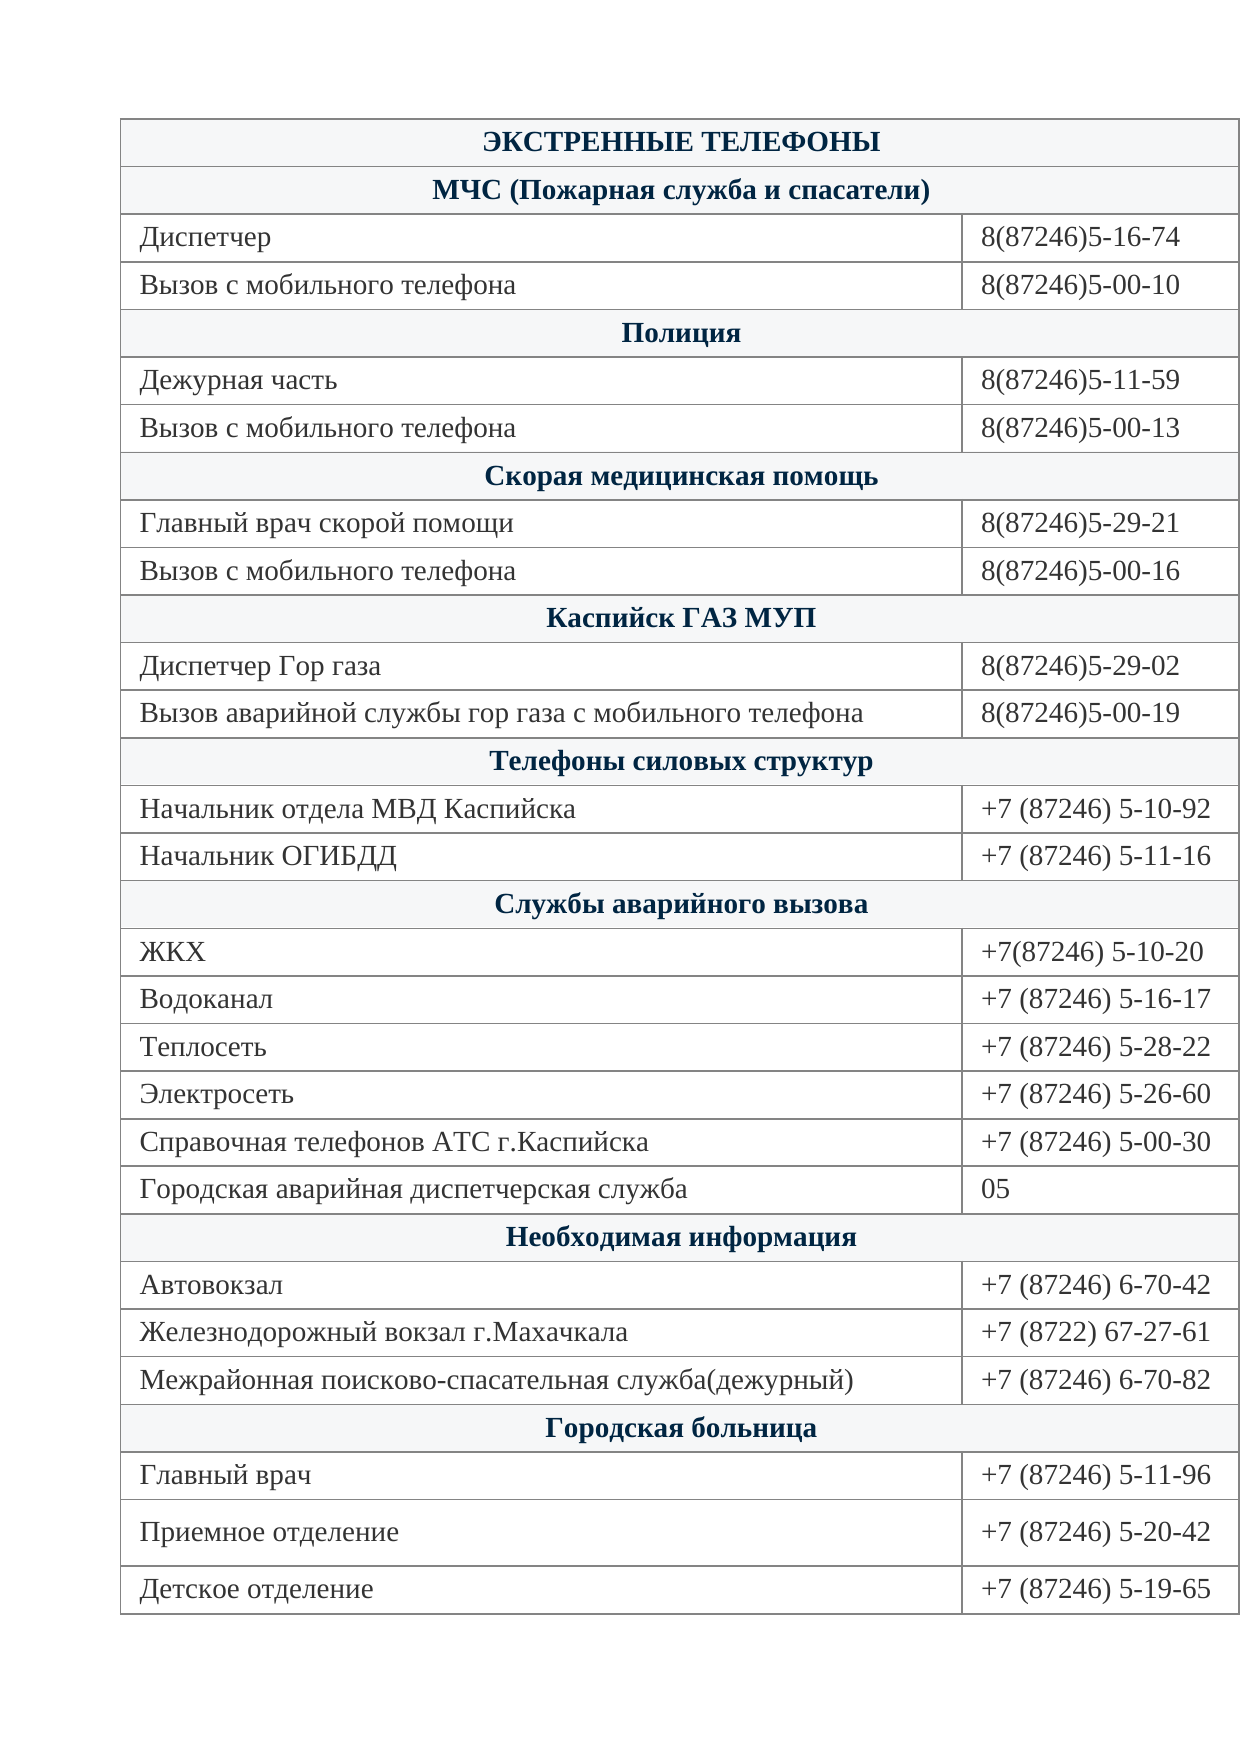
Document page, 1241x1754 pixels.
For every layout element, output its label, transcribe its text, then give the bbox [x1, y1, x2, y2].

table_cell +7 (87246) 6-70-42 [963, 1262, 1238, 1308]
table_cell Железнодорожный вокзал г.Махачкала [121, 1310, 961, 1356]
table_cell Телефоны силовых структур [121, 739, 1238, 784]
table_cell Справочная телефонов АТС г.Каспийска [121, 1120, 961, 1165]
table_cell +7 (87246) 5-16-17 [963, 977, 1238, 1023]
table_cell Электросеть [121, 1072, 961, 1118]
table_cell Диспетчер [121, 215, 961, 261]
table_cell Городская больница [121, 1405, 1238, 1451]
table_cell +7 (87246) 6-70-82 [963, 1357, 1238, 1403]
table_cell 8(87246)5-00-16 [963, 548, 1238, 594]
table_cell Вызов аварийной службы гор газа с мобильного телефона [121, 691, 961, 737]
table_cell Водоканал [121, 977, 961, 1023]
table_cell 8(87246)5-11-59 [963, 358, 1238, 404]
table_cell +7 (87246) 5-00-30 [963, 1120, 1238, 1165]
table_cell +7 (87246) 5-10-92 [963, 786, 1238, 832]
table_cell Приемное отделение [121, 1500, 961, 1565]
table_cell Начальник ОГИБДД [121, 834, 961, 880]
table_cell Каспийск ГАЗ МУП [121, 596, 1238, 642]
table_cell Вызов с мобильного телефона [121, 548, 961, 594]
table_cell Полиция [121, 310, 1238, 356]
table_cell +7 (87246) 5-26-60 [963, 1072, 1238, 1118]
table_cell Главный врач скорой помощи [121, 501, 961, 547]
table_cell Скорая медицинская помощь [121, 453, 1238, 499]
table_cell 8(87246)5-00-13 [963, 405, 1238, 451]
table_cell +7 (87246) 5-11-16 [963, 834, 1238, 880]
table_header ЭКСТРЕННЫЕ ТЕЛЕФОНЫ [121, 120, 1238, 166]
table_cell МЧС (Пожарная служба и спасатели) [121, 167, 1238, 213]
table_cell Начальник отдела МВД Каспийска [121, 786, 961, 832]
table_cell +7 (87246) 5-20-42 [963, 1500, 1238, 1565]
table_cell Вызов с мобильного телефона [121, 405, 961, 451]
table_cell Главный врач [121, 1453, 961, 1499]
table_cell Службы аварийного вызова [121, 881, 1238, 927]
table_cell 8(87246)5-00-19 [963, 691, 1238, 737]
table_cell 05 [963, 1167, 1238, 1213]
table_cell Диспетчер Гор газа [121, 643, 961, 689]
table_cell 8(87246)5-29-02 [963, 643, 1238, 689]
table_cell Необходимая информация [121, 1215, 1238, 1261]
table_cell Межрайонная поисково-спасательная служба(дежурный) [121, 1357, 961, 1403]
table_cell Вызов с мобильного телефона [121, 263, 961, 308]
table_cell +7 (87246) 5-11-96 [963, 1453, 1238, 1499]
table_cell 8(87246)5-29-21 [963, 501, 1238, 547]
table_cell +7 (87246) 5-19-65 [963, 1567, 1238, 1613]
table_cell Теплосеть [121, 1024, 961, 1070]
table_cell +7 (87246) 5-28-22 [963, 1024, 1238, 1070]
table_cell Дежурная часть [121, 358, 961, 404]
table_cell +7 (8722) 67-27-61 [963, 1310, 1238, 1356]
table_cell +7(87246) 5-10-20 [963, 929, 1238, 975]
table_cell 8(87246)5-00-10 [963, 263, 1238, 308]
table_cell 8(87246)5-16-74 [963, 215, 1238, 261]
table_cell Городская аварийная диспетчерская служба [121, 1167, 961, 1213]
table_cell Автовокзал [121, 1262, 961, 1308]
table_cell Детское отделение [121, 1567, 961, 1613]
table_cell ЖКХ [121, 929, 961, 975]
